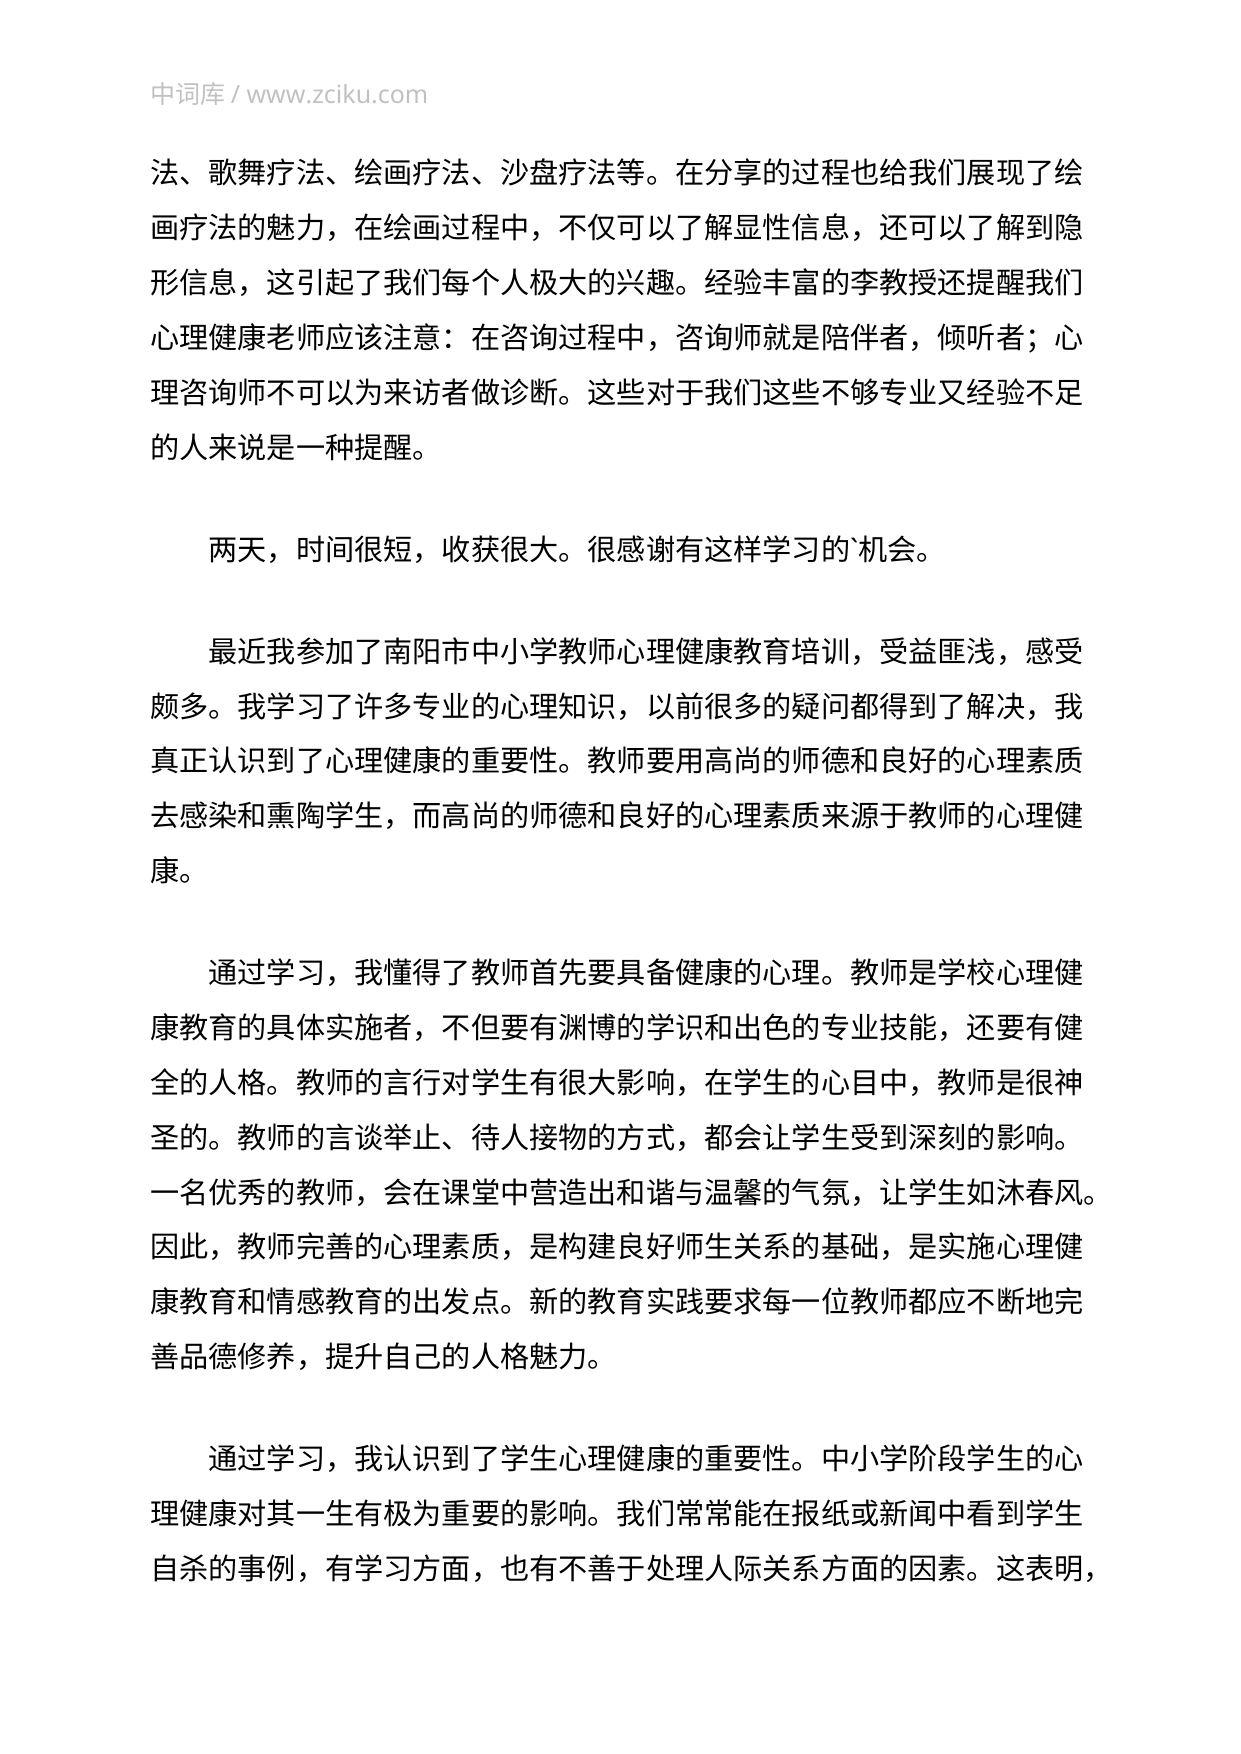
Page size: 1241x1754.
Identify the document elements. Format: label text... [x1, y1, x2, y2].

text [150, 1436, 1090, 1588]
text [150, 150, 1090, 467]
text 最近我参加了南阳市中小学教师心理健康教育培训，受益匪浅，感受颇多。我学习了许多专业的心理知识，以前很多的疑问都得到了解决，我真正认识到了心理健康的重要性。教师要用高尚的师德和良好的心理素质去感染和熏陶学生，而高尚的师德和良好的心理素质来源于教师的心理健康。 [150, 628, 1090, 890]
text 通过学习，我懂得了教师首先要具备健康的心理。教师是学校心理健康教育的具体实施者，不但要有渊博的学识和出色的专业技能，还要有健全的人格。教师的言行对学生有很大影响，在学生的心目中，教师是很神圣的。教师的言谈举止、待人接物的方式，都会让学生受到深刻的影响。一名优秀的教师，会在课堂中营造出和谐与温馨的气氛，让学生如沐春风。因此，教师完善的心理素质，是构建良好师生关系的基础，是实施心理健康教育和情感教育的出发点。新的教育实践要求每一位教师都应不断地完善品德修养，提升自己的人格魅力。 [150, 949, 1090, 1376]
text 两天，时间很短，收获很大。很感谢有这样学习的`机会。 [150, 526, 1090, 569]
